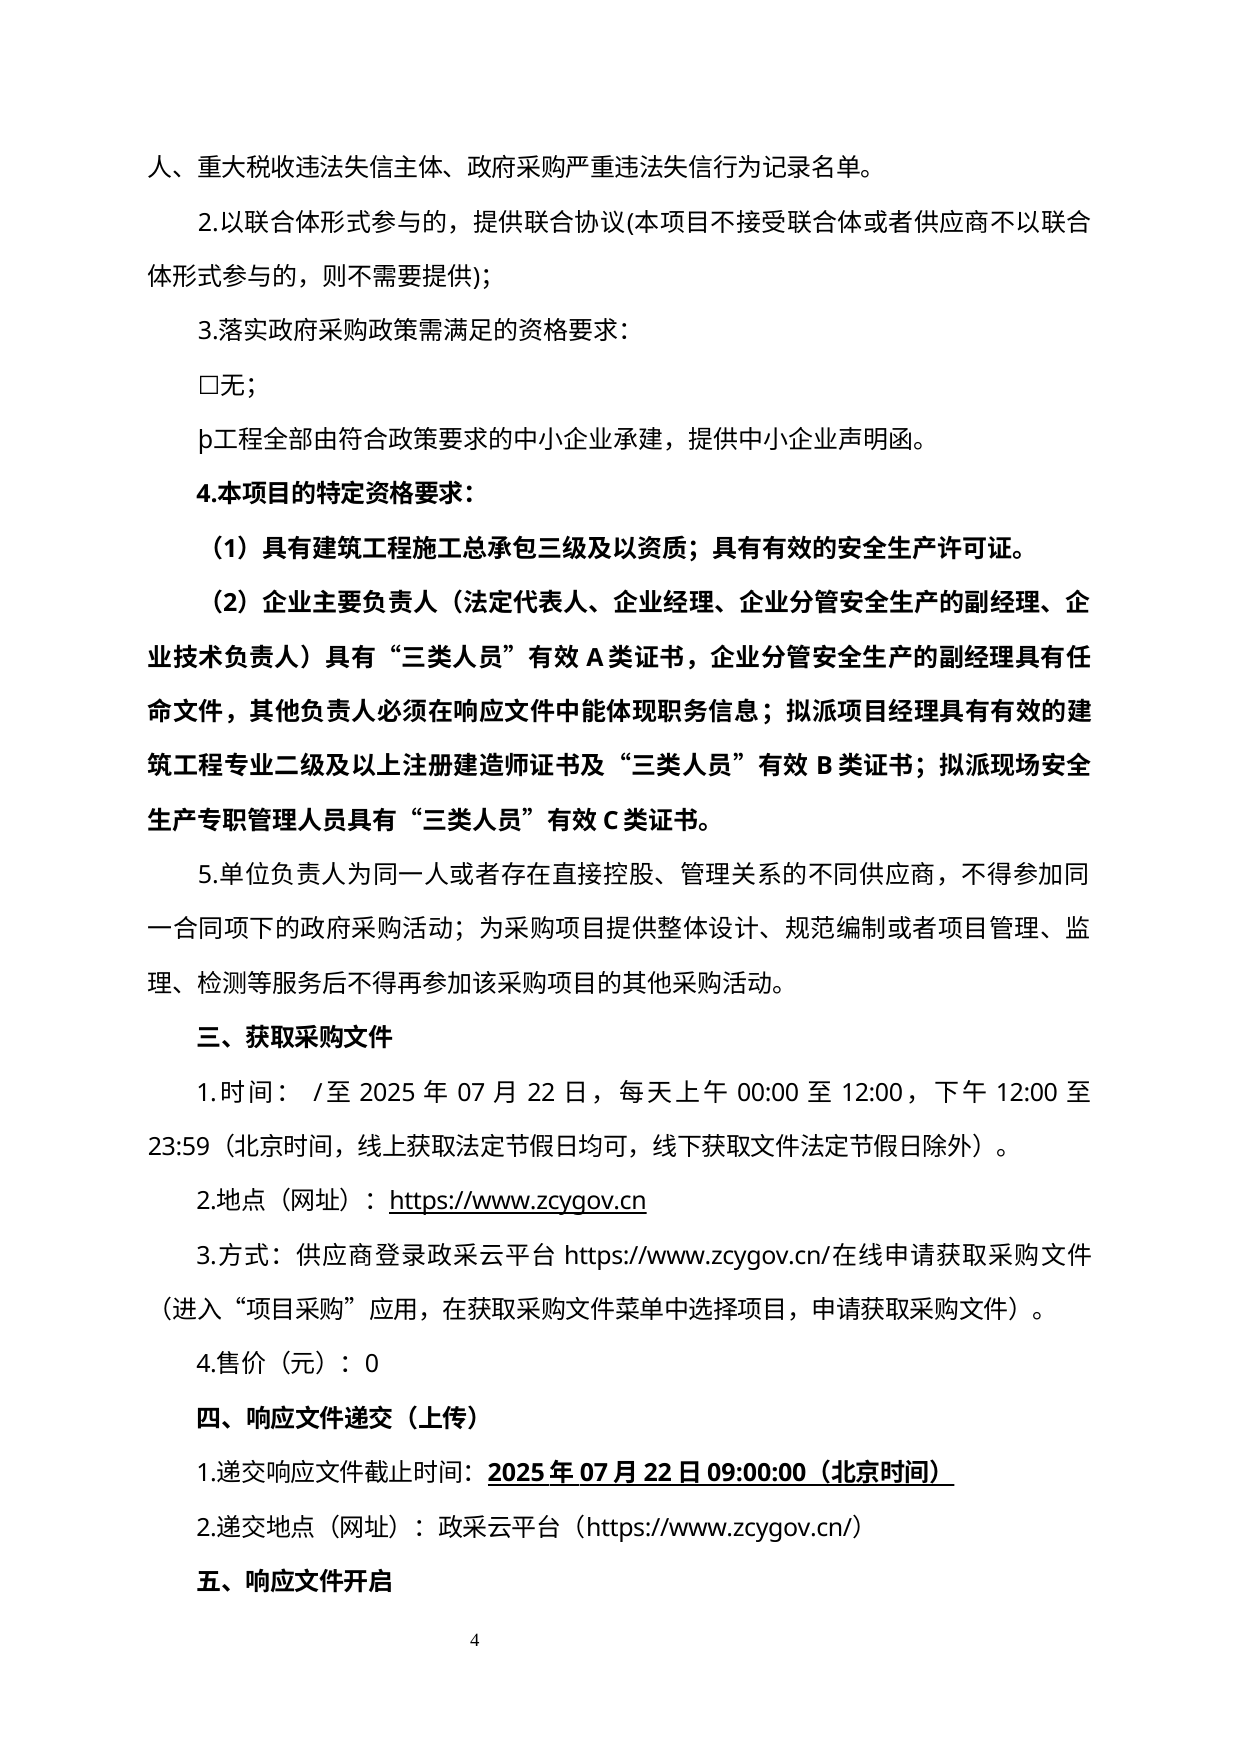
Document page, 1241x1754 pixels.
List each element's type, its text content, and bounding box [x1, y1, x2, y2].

text 工程全部由符合政策要求的中小企业承建，提供中小企业声明函。 [148, 419, 1093, 456]
text （1）具有建筑工程施工总承包三级及以资质；具有有效的安全生产许可证。 [148, 528, 1093, 564]
text 1.递交响应文件截止时间：2025年07月22日09:00:00（北京时间） [148, 1453, 1093, 1489]
text 四、响应文件递交（上传） [148, 1398, 1093, 1434]
text 3.落实政府采购政策需满足的资格要求： [148, 311, 1093, 347]
text 无； [148, 365, 1093, 401]
text 2.递交地点（网址）：政采云平台（https://www.zcygov.cn/） [148, 1507, 1093, 1543]
text 3.方式：供应商登录政采云平台https://www.zcygov.cn/在线申请获取采购文件（进入“项目采购”应用，在获取采购文件菜单中选择项目，申请获取采购文件）。 [148, 1235, 1093, 1326]
text 五、响应文件开启 [148, 1561, 1093, 1598]
text 1.时间： /至2025年07月22日，每天上午00:00至12:00，下午12:00至23:59（北京时间，线上获取法定节假日均可，线下获取文件法定节假日除外）。 [148, 1072, 1093, 1163]
text 三、获取采购文件 [148, 1018, 1093, 1054]
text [148, 148, 1093, 184]
text 4.本项目的特定资格要求： [148, 474, 1093, 510]
text （2）企业主要负责人（法定代表人、企业经理、企业分管安全生产的副经理、企业技术负责人）具有“三类人员”有效A类证书，企业分管安全生产的副经理具有任命文件，其他负责人必须在响应文件中能体现职务信息；拟派项目经理具有有效的建筑工程专业二级及以上注册建造师证书及“三类人员”有效B类证书；拟派现场安全生产专职管理人员具有“三类人员”有效C类证书。 [148, 583, 1093, 836]
text 4.售价（元）：0 [148, 1344, 1093, 1380]
text 2.地点（网址）：https://www.zcygov.cn [148, 1181, 1093, 1217]
text 2.以联合体形式参与的，提供联合协议(本项目不接受联合体或者供应商不以联合体形式参与的，则不需要提供)； [148, 202, 1093, 293]
text 5.单位负责人为同一人或者存在直接控股、管理关系的不同供应商，不得参加同一合同项下的政府采购活动；为采购项目提供整体设计、规范编制或者项目管理、监理、检测等服务后不得再参加该采购项目的其他采购活动。 [148, 854, 1093, 999]
